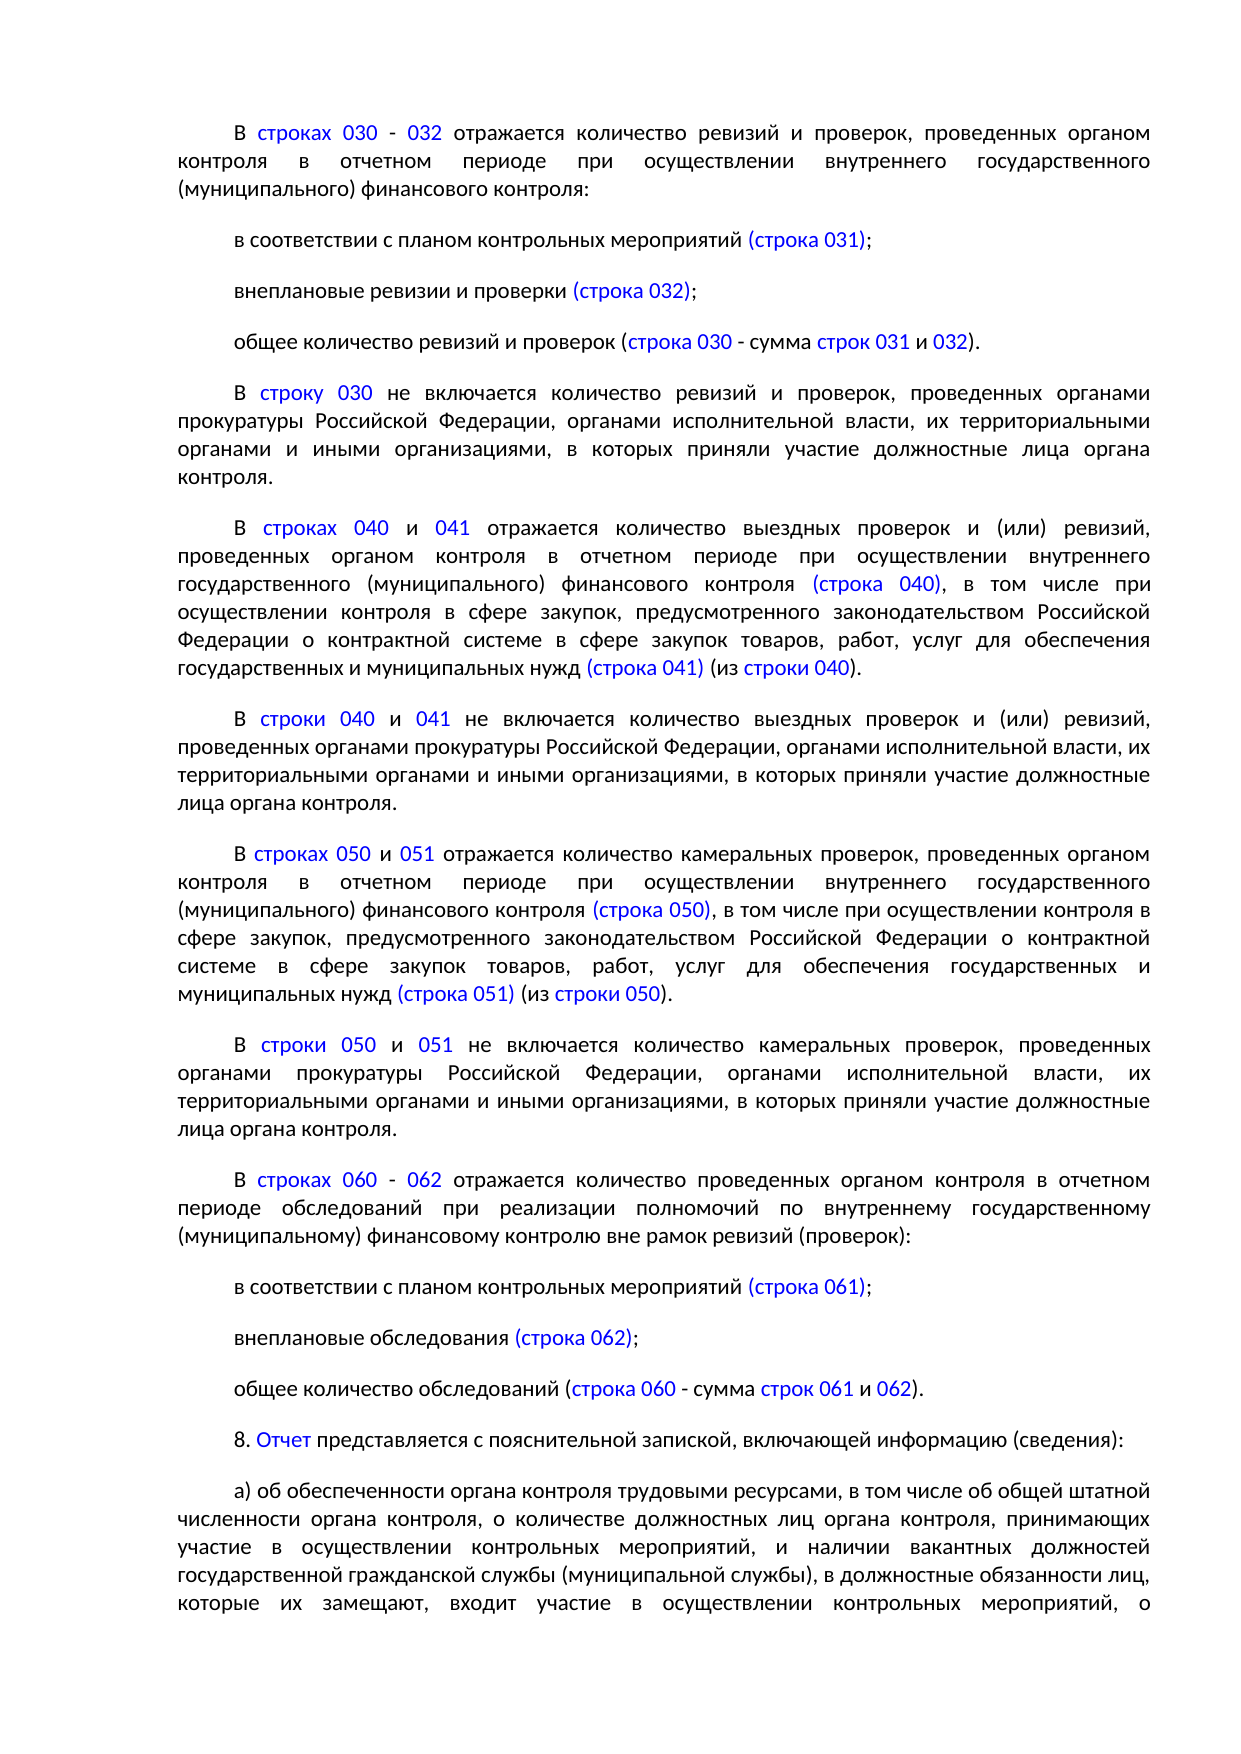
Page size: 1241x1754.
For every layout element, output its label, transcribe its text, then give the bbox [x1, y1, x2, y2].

text общее количество обследований (строка 060 - сумма строк 061 и 062). [177, 1374, 1152, 1402]
text 8. Отчет представляется с пояснительной запиской, включающей информацию (сведения): [177, 1425, 1152, 1453]
text В строку 030 не включается количество ревизий и проверок, проведенных органами прокуратуры Российской Федерации, органами исполнительной власти, их территориальными органами и иными организациями, в которых приняли участие должностные лица органа контроля. [177, 378, 1152, 490]
text В строках 050 и 051 отражается количество камеральных проверок, проведенных органом контроля в отчетном периоде при осуществлении внутреннего государственного (муниципального) финансового контроля (строка 050), в том числе при осуществлении контроля в сфере закупок, предусмотренного законодательством Российской Федерации о контрактной системе в сфере закупок товаров, работ, услуг для обеспечения государственных и муниципальных нужд (строка 051) (из строки 050). [177, 839, 1152, 1007]
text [177, 1476, 1152, 1616]
text В строки 050 и 051 не включается количество камеральных проверок, проведенных органами прокуратуры Российской Федерации, органами исполнительной власти, их территориальными органами и иными организациями, в которых приняли участие должностные лица органа контроля. [177, 1030, 1152, 1142]
text В строках 060 - 062 отражается количество проведенных органом контроля в отчетном периоде обследований при реализации полномочий по внутреннему государственному (муниципальному) финансовому контролю вне рамок ревизий (проверок): [177, 1165, 1152, 1249]
text в соответствии с планом контрольных мероприятий (строка 061); [177, 1272, 1152, 1300]
text внеплановые обследования (строка 062); [177, 1323, 1152, 1351]
text общее количество ревизий и проверок (строка 030 - сумма строк 031 и 032). [177, 327, 1152, 355]
text В строки 040 и 041 не включается количество выездных проверок и (или) ревизий, проведенных органами прокуратуры Российской Федерации, органами исполнительной власти, их территориальными органами и иными организациями, в которых приняли участие должностные лица органа контроля. [177, 704, 1152, 816]
text В строках 040 и 041 отражается количество выездных проверок и (или) ревизий, проведенных органом контроля в отчетном периоде при осуществлении внутреннего государственного (муниципального) финансового контроля (строка 040), в том числе при осуществлении контроля в сфере закупок, предусмотренного законодательством Российской Федерации о контрактной системе в сфере закупок товаров, работ, услуг для обеспечения государственных и муниципальных нужд (строка 041) (из строки 040). [177, 513, 1152, 681]
text В строках 030 - 032 отражается количество ревизий и проверок, проведенных органом контроля в отчетном периоде при осуществлении внутреннего государственного (муниципального) финансового контроля: [177, 118, 1152, 202]
text в соответствии с планом контрольных мероприятий (строка 031); [177, 225, 1152, 253]
text внеплановые ревизии и проверки (строка 032); [177, 276, 1152, 304]
